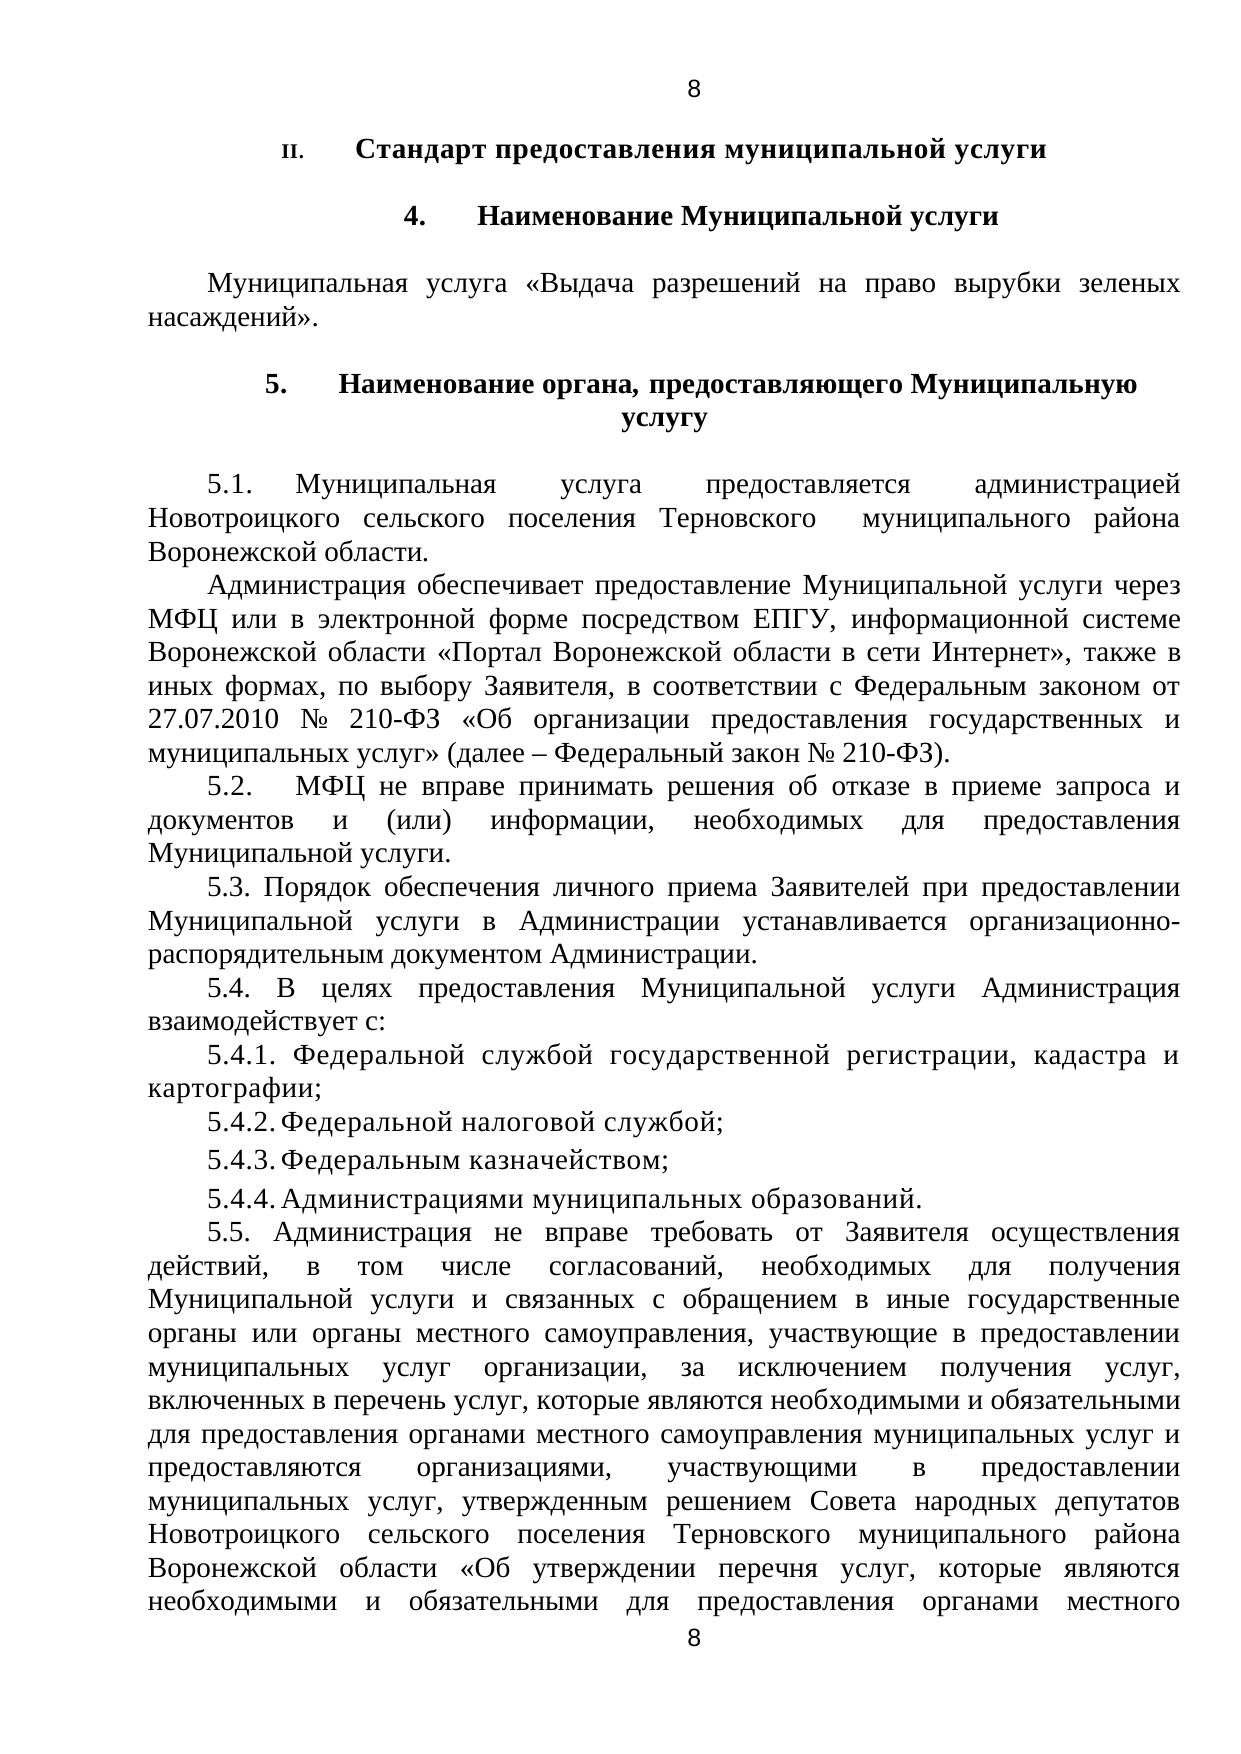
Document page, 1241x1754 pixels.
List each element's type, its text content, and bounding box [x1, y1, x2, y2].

text Администрация обеспечивает предоставление Муниципальной услуги через МФЦ или в электронной форме посредством ЕПГУ, информационной системе Воронежской области «Портал Воронежской области в сети Интернет», также в иных формах, по выбору Заявителя, в соответствии с Федеральным законом от 27.07.2010 № 210-ФЗ «Об организации предоставления государственных и муниципальных услуг» (далее – Федеральный закон № 210-ФЗ). [148, 567, 1181, 768]
text Муниципальная услуга «Выдача разрешений на право вырубки зеленых насаждений». [148, 265, 1181, 332]
list МФЦ не вправе принимать решения об отказе в приеме запроса и документов и (или) информации, необходимых для предоставления Муниципальной услуги. [148, 768, 1181, 869]
list Федеральной налоговой службой; [148, 1104, 1181, 1137]
list Муниципальная услуга предоставляется администрацией Новотроицкого сельского поселения Терновского муниципального района Воронежской области. [148, 467, 1181, 567]
list Федеральным казначейством; [148, 1142, 1181, 1176]
list Наименование органа, предоставляющего Муниципальную услугу [148, 366, 1181, 433]
text 5.4.1. Федеральной службой государственной регистрации, кадастра и картографии; [148, 1037, 1181, 1104]
text 5.4. В целях предоставления Муниципальной услуги Администрация взаимодействует с: [148, 970, 1181, 1037]
text 5.3. Порядок обеспечения личного приема Заявителей при предоставлении Муниципальной услуги в Администрации устанавливается организационно-распорядительным документом Администрации. [148, 869, 1181, 970]
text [148, 1214, 1181, 1617]
list Администрациями муниципальных образований. [148, 1181, 1181, 1214]
list Наименование Муниципальной услуги [148, 198, 1181, 232]
list Стандарт предоставления муниципальной услуги [148, 131, 1181, 165]
